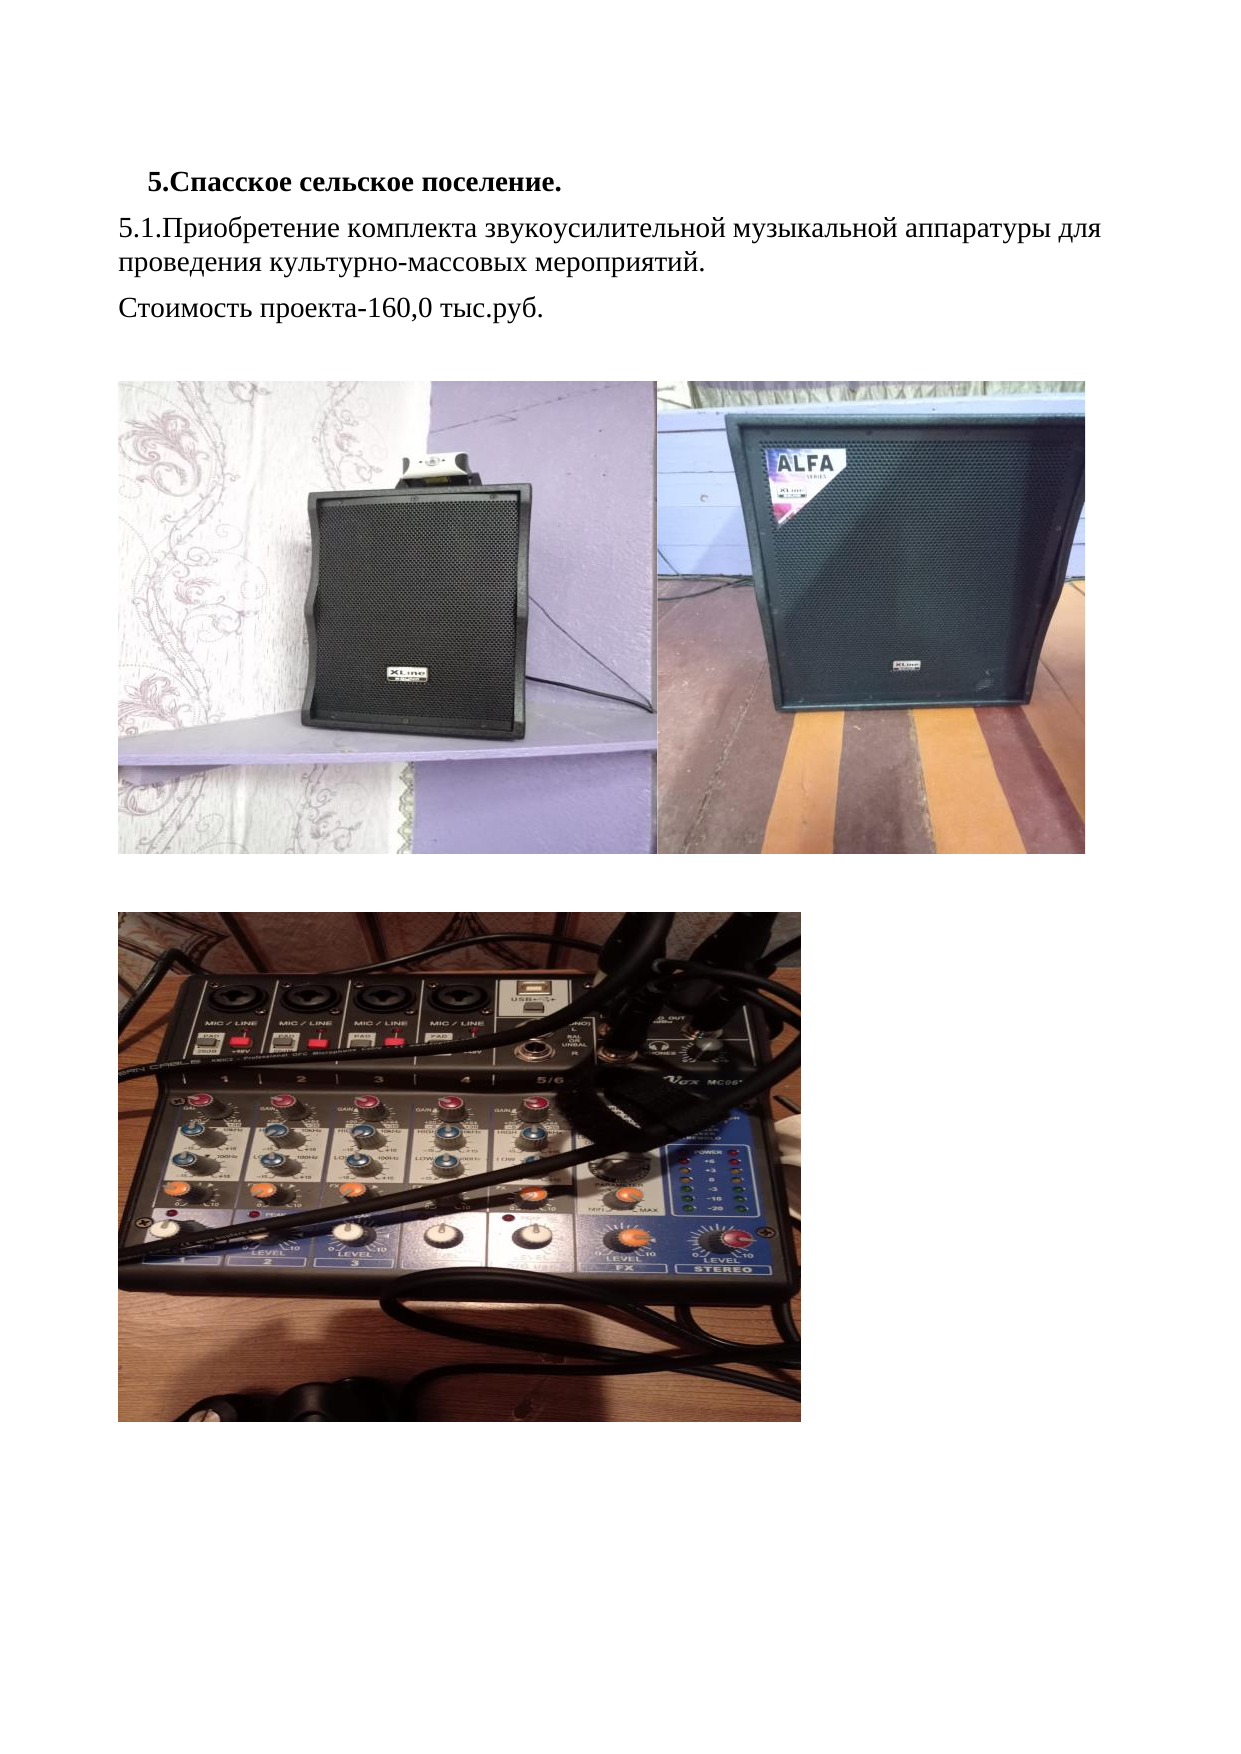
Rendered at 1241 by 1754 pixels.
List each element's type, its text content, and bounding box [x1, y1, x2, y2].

picture [118, 912, 801, 1422]
text 5.1.Приобретение комплекта звукоусилительной музыкальной аппаратуры для проведения культурно-массовых мероприятий. [118, 210, 1152, 277]
text 5.Спасское сельское поселение. [118, 164, 1152, 198]
text Стоимость проекта-160,0 тыс.руб. [118, 290, 1152, 323]
picture [118, 381, 1086, 854]
